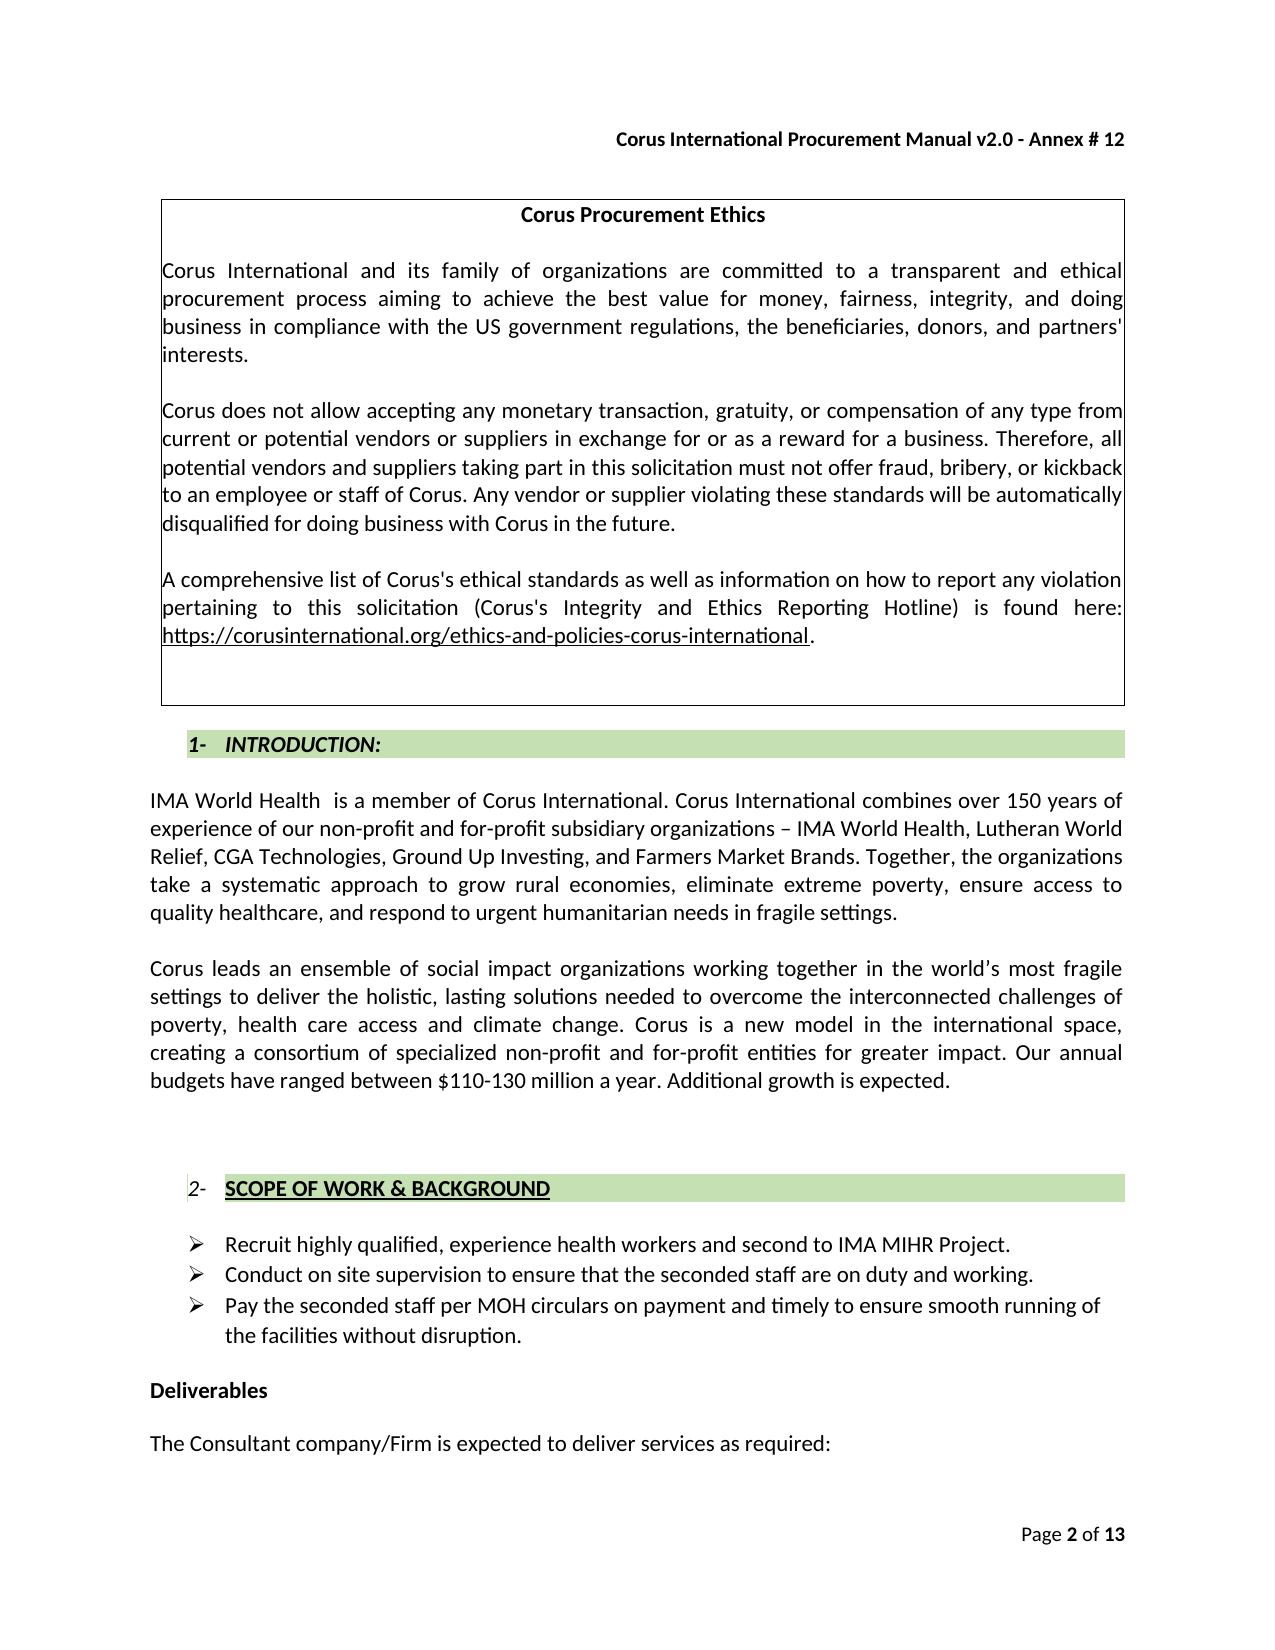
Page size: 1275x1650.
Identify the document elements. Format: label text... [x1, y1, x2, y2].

list INTRODUCTION: [187, 730, 1125, 758]
list Pay the seconded staff per MOH circulars on payment and timely to ensure smooth running of the facilities without disruption. [187, 1291, 1125, 1349]
text The Consultant company/Firm is expected to deliver services as required: [150, 1429, 1125, 1457]
text Corus leads an ensemble of social impact organizations working together in the world’s most fragile settings to deliver the holistic, lasting solutions needed to overcome the interconnected challenges of poverty, health care access and climate change. Corus is a new model in the international space, creating a consortium of specialized non-profit and for-profit entities for greater impact. Our annual budgets have ranged between $110-130 million a year. Additional growth is expected. [150, 954, 1125, 1094]
text IMA World Health is a member of Corus International. Corus International combines over 150 years of experience of our non-profit and for-profit subsidiary organizations – IMA World Health, Lutheran World Relief, CGA Technologies, Ground Up Investing, and Farmers Market Brands. Together, the organizations take a systematic approach to grow rural economies, eliminate extreme poverty, ensure access to quality healthcare, and respond to urgent humanitarian needs in fragile settings. [150, 786, 1125, 926]
table_header Corus Procurement Ethics Corus International and its family of organizations are committed to a transparent and ethical procurement process aiming to achieve the best value for money, fairness, integrity, and doing business in compliance with the US government regulations, the beneficiaries, donors, and partners' interests. Corus does not allow accepting any monetary transaction, gratuity, or compensation of any type from current or potential vendors or suppliers in exchange for or as a reward for a business. Therefore, all potential vendors and suppliers taking part in this solicitation must not offer fraud, bribery, or kickback to an employee or staff of Corus. Any vendor or supplier violating these standards will be automatically disqualified for doing business with Corus in the future. A comprehensive list of Corus's ethical standards as well as information on how to report any violation pertaining to this solicitation (Corus's Integrity and Ethics Reporting Hotline) is found here: https://corusinternational.org/ethics-and-policies-corus-international. [162, 200, 1124, 705]
list SCOPE OF WORK & BACKGROUND [225, 1174, 323, 1198]
subtitle Deliverables [150, 1376, 1125, 1404]
list SCOPE OF WORK & BACKGROUND [411, 1174, 1125, 1202]
list Conduct on site supervision to ensure that the seconded staff are on duty and working. [187, 1261, 1125, 1288]
list Recruit highly qualified, experience health workers and second to IMA MIHR Project. [187, 1230, 1125, 1258]
